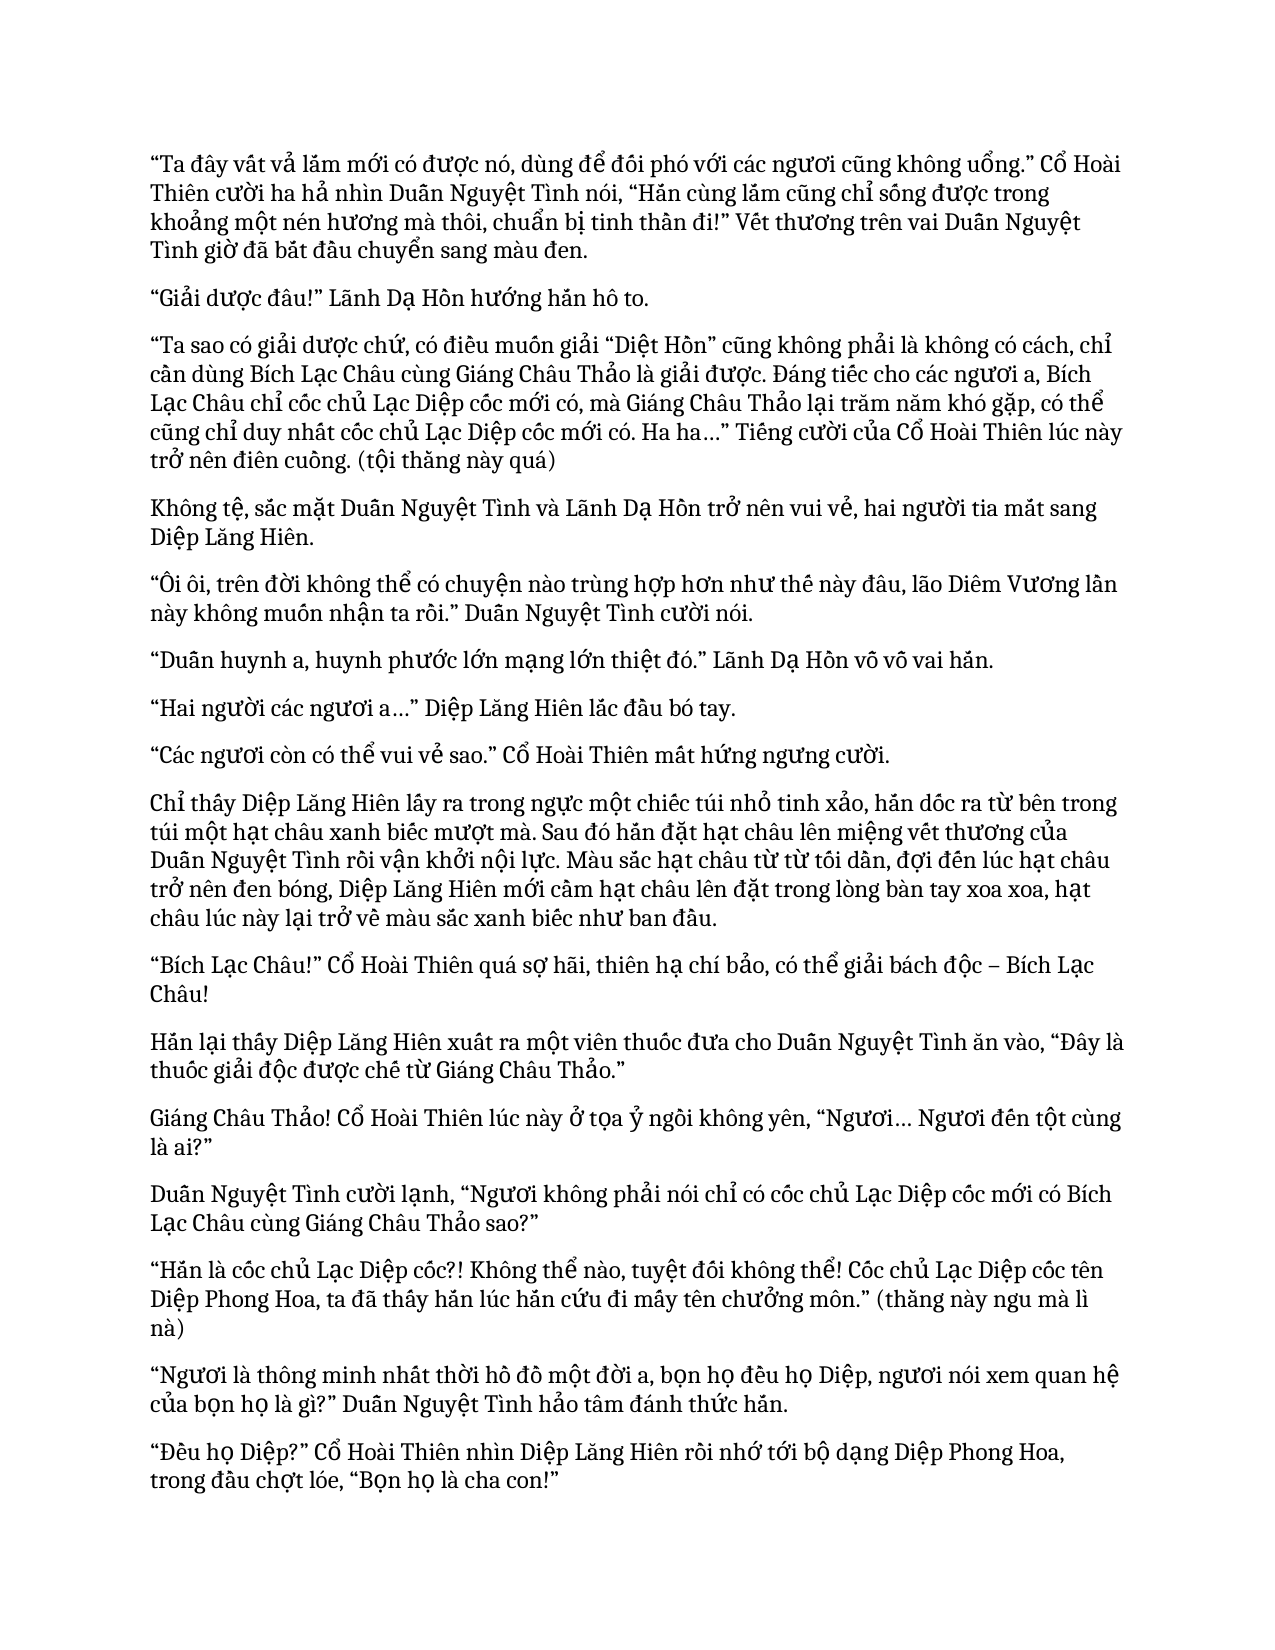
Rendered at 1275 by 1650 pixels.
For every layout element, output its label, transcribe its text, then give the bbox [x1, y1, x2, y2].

text Duẫn Nguyệt Tình cười lạnh, “Ngươi không phải nói chỉ có cốc chủ Lạc Diệp cốc mới có Bích Lạc Châu cùng Giáng Châu Thảo sao?” [150, 1180, 1125, 1237]
text Giáng Châu Thảo! Cổ Hoài Thiên lúc này ở tọa ỷ ngồi không yên, “Ngươi… Ngươi đến tột cùng là ai?” [150, 1104, 1125, 1161]
text “Hai người các ngươi a…” Diệp Lăng Hiên lắc đầu bó tay. [150, 694, 1125, 722]
text “Hắn là cốc chủ Lạc Diệp cốc?! Không thể nào, tuyệt đối không thể! Cốc chủ Lạc Diệp cốc tên Diệp Phong Hoa, ta đã thấy hắn lúc hắn cứu đi mấy tên chưởng môn.” (thằng này ngu mà lì nà) [150, 1256, 1125, 1342]
text “Các ngươi còn có thể vui vẻ sao.” Cổ Hoài Thiên mất hứng ngưng cười. [150, 741, 1125, 770]
text “Đều họ Diệp?” Cổ Hoài Thiên nhìn Diệp Lăng Hiên rồi nhớ tới bộ dạng Diệp Phong Hoa, trong đầu chợt lóe, “Bọn họ là cha con!” [150, 1437, 1125, 1495]
text “Giải dược đâu!” Lãnh Dạ Hồn hướng hắn hô to. [150, 284, 1125, 312]
text Hắn lại thấy Diệp Lăng Hiên xuất ra một viên thuốc đưa cho Duẫn Nguyệt Tình ăn vào, “Đây là thuốc giải độc được chế từ Giáng Châu Thảo.” [150, 1027, 1125, 1085]
text “Ta đây vất vả lắm mới có được nó, dùng để đối phó với các ngươi cũng không uổng.” Cổ Hoài Thiên cười ha hả nhìn Duẫn Nguyệt Tình nói, “Hắn cùng lắm cũng chỉ sống được trong khoảng một nén hương mà thôi, chuẩn bị tinh thần đi!” Vết thương trên vai Duẫn Nguyệt Tình giờ đã bắt đầu chuyển sang màu đen. [150, 150, 1125, 265]
text Chỉ thấy Diệp Lăng Hiên lấy ra trong ngực một chiếc túi nhỏ tinh xảo, hắn dốc ra từ bên trong túi một hạt châu xanh biếc mượt mà. Sau đó hắn đặt hạt châu lên miệng vết thương của Duẫn Nguyệt Tình rồi vận khởi nội lực. Màu sắc hạt châu từ từ tối dần, đợi đến lúc hạt châu trở nên đen bóng, Diệp Lăng Hiên mới cầm hạt châu lên đặt trong lòng bàn tay xoa xoa, hạt châu lúc này lại trở về màu sắc xanh biếc như ban đầu. [150, 789, 1125, 932]
text “Ta sao có giải dược chứ, có điều muốn giải “Diệt Hồn” cũng không phải là không có cách, chỉ cần dùng Bích Lạc Châu cùng Giáng Châu Thảo là giải được. Đáng tiếc cho các ngươi a, Bích Lạc Châu chỉ cốc chủ Lạc Diệp cốc mới có, mà Giáng Châu Thảo lại trăm năm khó gặp, có thể cũng chỉ duy nhất cốc chủ Lạc Diệp cốc mới có. Ha ha…” Tiếng cười của Cổ Hoài Thiên lúc này trở nên điên cuồng. (tội thằng này quá) [150, 331, 1125, 475]
text “Duẫn huynh a, huynh phước lớn mạng lớn thiệt đó.” Lãnh Dạ Hồn vỗ vỗ vai hắn. [150, 646, 1125, 675]
text “Ôi ôi, trên đời không thể có chuyện nào trùng hợp hơn như thế này đâu, lão Diêm Vương lần này không muốn nhận ta rồi.” Duẫn Nguyệt Tình cười nói. [150, 570, 1125, 627]
text Không tệ, sắc mặt Duẫn Nguyệt Tình và Lãnh Dạ Hồn trở nên vui vẻ, hai người tia mắt sang Diệp Lăng Hiên. [150, 494, 1125, 551]
text “Ngươi là thông minh nhất thời hồ đồ một đời a, bọn họ đều họ Diệp, ngươi nói xem quan hệ của bọn họ là gì?” Duẫn Nguyệt Tình hảo tâm đánh thức hắn. [150, 1361, 1125, 1419]
text “Bích Lạc Châu!” Cổ Hoài Thiên quá sợ hãi, thiên hạ chí bảo, có thể giải bách độc – Bích Lạc Châu! [150, 951, 1125, 1009]
